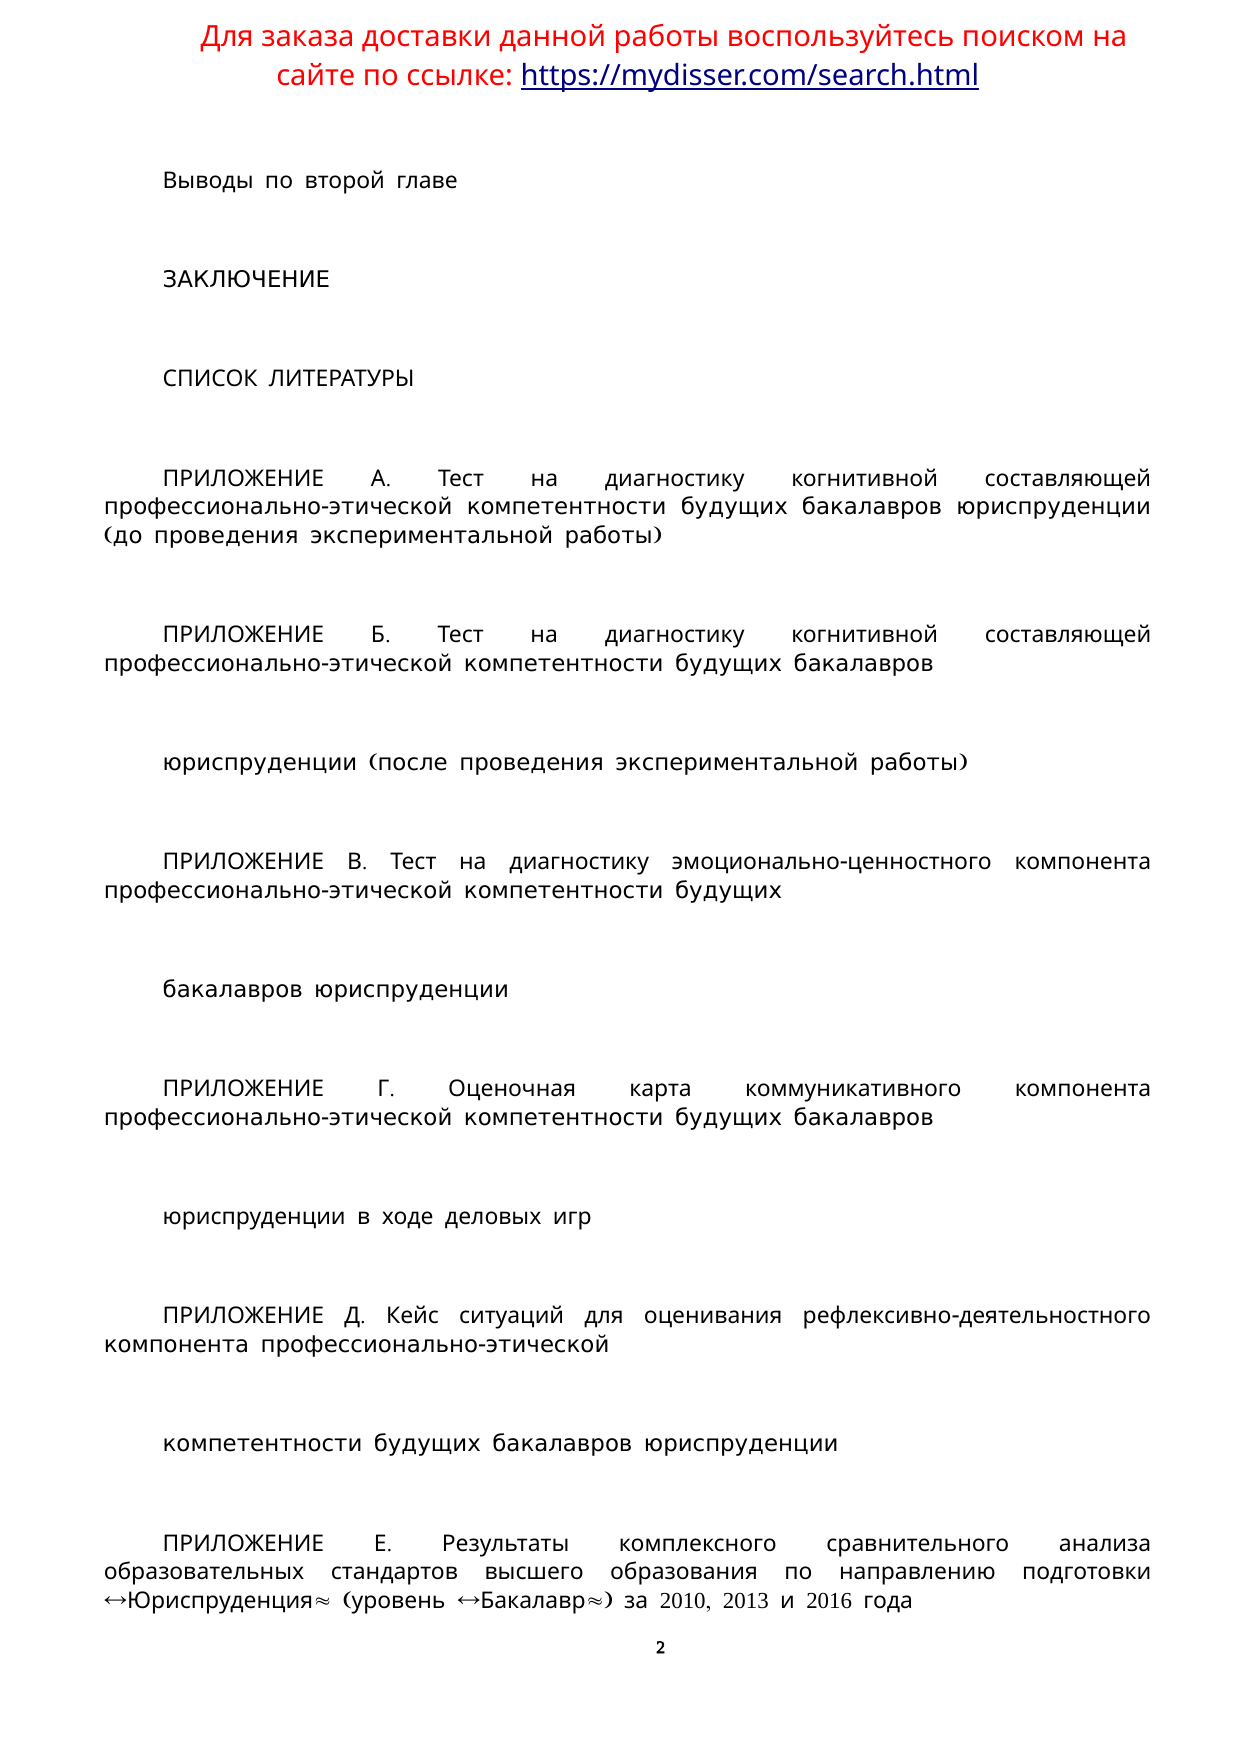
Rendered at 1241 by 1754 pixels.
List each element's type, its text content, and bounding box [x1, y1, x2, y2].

text ЗАКЛЮЧЕНИЕ [103, 264, 1152, 292]
text Выводы по второй главе [103, 164, 1152, 193]
text СПИСОК ЛИТЕРАТУРЫ [103, 363, 1152, 392]
text юриспруденции в ходе деловых игр [103, 1201, 1152, 1229]
text ПРИЛОЖЕНИЕ В. Тест на диагностику эмоционально-ценностного компонента профессионально-этической компетентности будущих [103, 846, 1152, 903]
text ПРИЛОЖЕНИЕ А. Тест на диагностику когнитивной составляющей профессионально-этической компетентности будущих бакалавров юриспруденции (до проведения экспериментальной работы) [103, 462, 1152, 548]
text ПРИЛОЖЕНИЕ Б. Тест на диагностику когнитивной составляющей профессионально-этической компетентности будущих бакалавров [103, 619, 1152, 676]
text юриспруденции (после проведения экспериментальной работы) [103, 747, 1152, 775]
text ПРИЛОЖЕНИЕ Е. Результаты комплексного сравнительного анализа образовательных стандартов высшего образования по направлению подготовки «Юриспруденция» (уровень «Бакалавр») за 2010, 2013 и 2016 года [103, 1527, 1152, 1613]
text бакалавров юриспруденции [103, 974, 1152, 1002]
text ПРИЛОЖЕНИЕ Г. Оценочная карта коммуникативного компонента профессионально-этической компетентности будущих бакалавров [103, 1073, 1152, 1130]
text компетентности будущих бакалавров юриспруденции [103, 1428, 1152, 1457]
text ПРИЛОЖЕНИЕ Д. Кейс ситуаций для оценивания рефлексивно-деятельностного компонента профессионально-этической [103, 1300, 1152, 1357]
